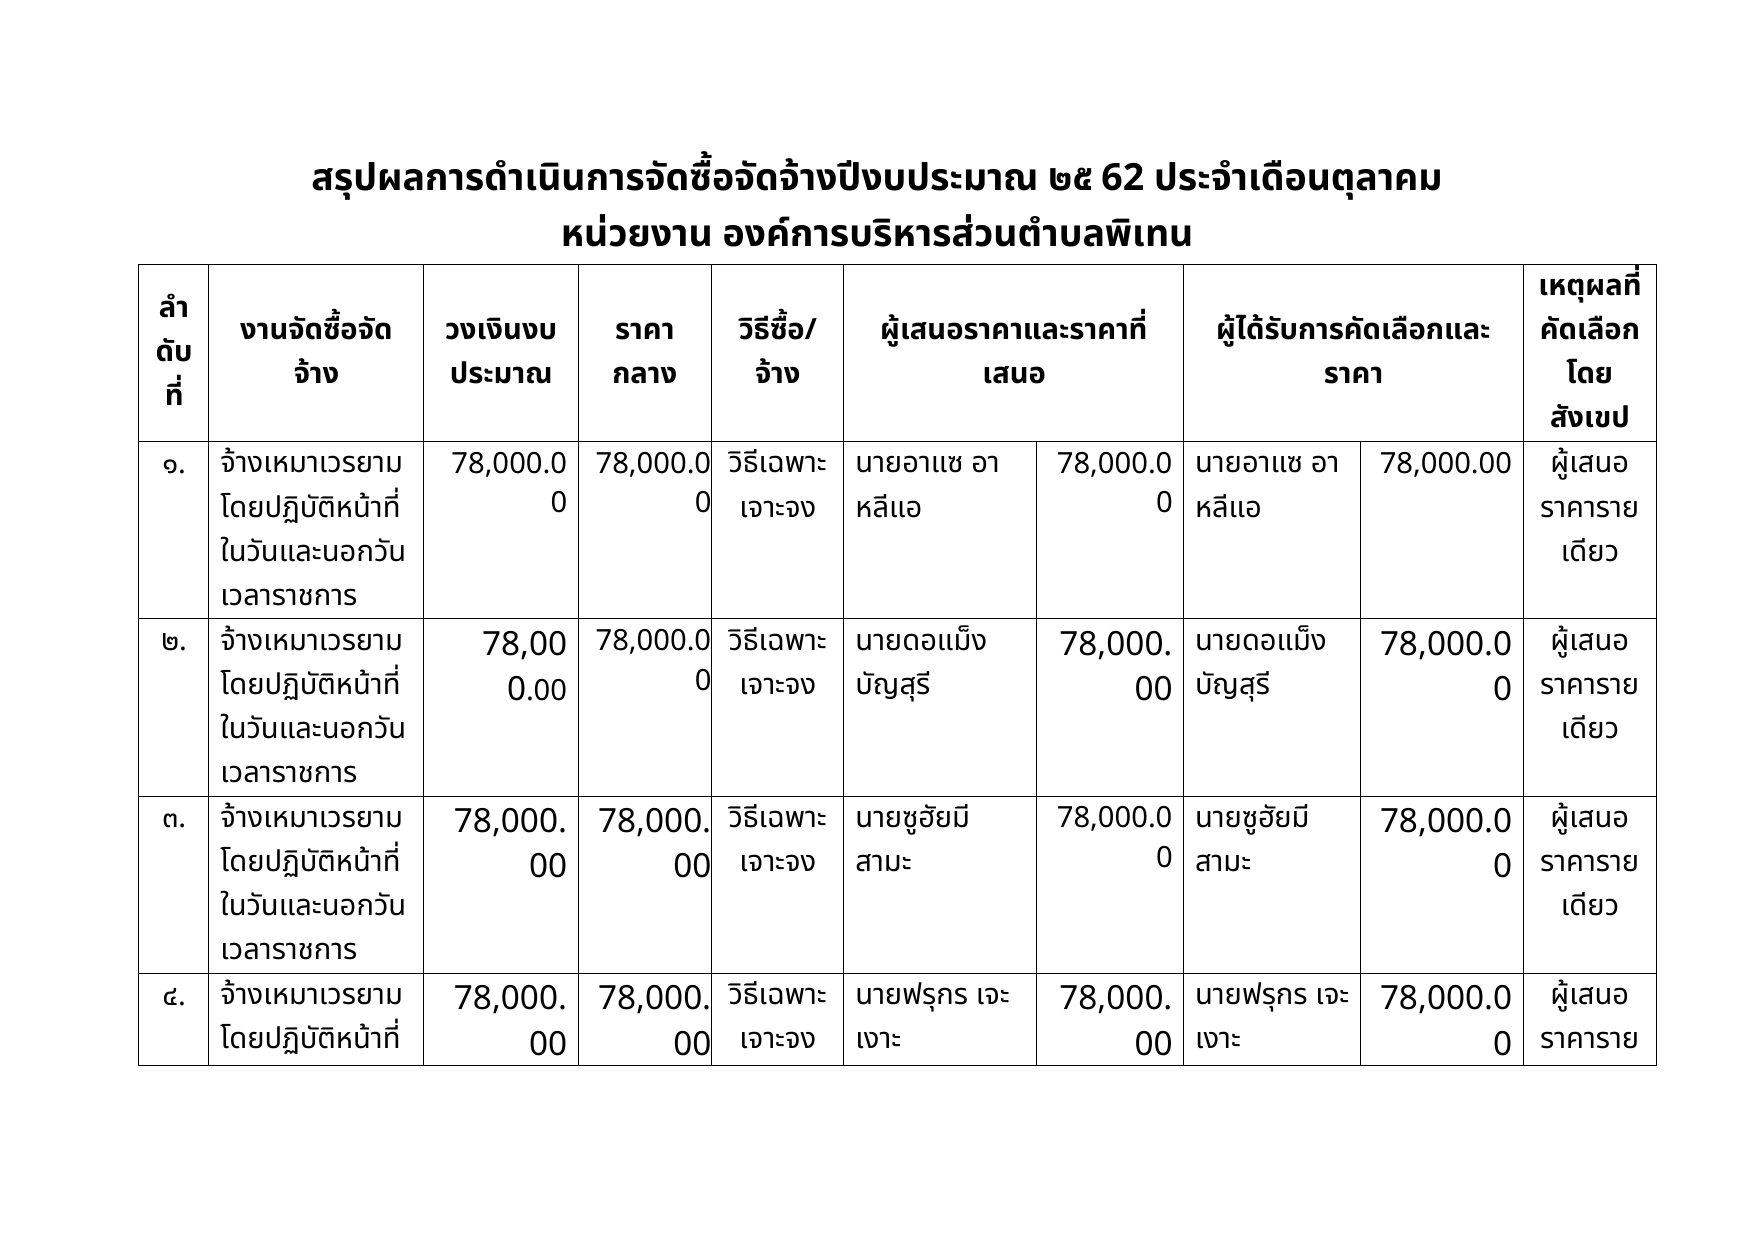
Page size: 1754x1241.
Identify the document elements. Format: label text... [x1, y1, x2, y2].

table_cell นายฟรุกร เจะเงาะ [1184, 974, 1360, 1065]
table_cell นายอาแซ อาหลีแอ [844, 442, 1036, 618]
table_cell ๓. [139, 797, 208, 973]
table_cell 78,000.00 [1037, 442, 1183, 618]
table_cell 78,000.00 [579, 442, 711, 618]
table_cell ผู้เสนอราคารายเดียว [1524, 619, 1656, 796]
table_header ผู้เสนอราคาและราคาที่เสนอ [844, 265, 1183, 441]
table_header ราคากลาง [579, 265, 711, 441]
table_cell 78,000.00 [424, 619, 578, 796]
table_cell วิธีเฉพาะ เจาะจง [712, 797, 843, 973]
table_cell วิธีเฉพาะ เจาะจง [712, 974, 843, 1065]
table_cell 78,000.00 [1361, 619, 1523, 796]
table_cell นายฟรุกร เจะเงาะ [844, 974, 1036, 1065]
table_cell 78,000.00 [424, 974, 578, 1065]
table_cell จ้างเหมาเวรยาม โดยปฏิบัติหน้าที่ในวันและนอกวันเวลาราชการ [209, 442, 423, 618]
table_cell จ้างเหมาเวรยาม โดยปฏิบัติหน้าที่ในวันและนอกวันเวลาราชการ [209, 797, 423, 973]
table_cell 78,000.00 [424, 797, 578, 973]
table_header เหตุผลที่คัดเลือกโดยสังเขป [1524, 265, 1656, 441]
table_cell 78,000.00 [1361, 797, 1523, 973]
table_header ผู้ได้รับการคัดเลือกและราคา [1184, 265, 1523, 441]
table_cell 78,000.00 [1361, 442, 1523, 618]
table_cell นายอาแซ อาหลีแอ [1184, 442, 1360, 618]
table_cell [209, 974, 423, 1065]
table_cell 78,000.00 [579, 974, 711, 1065]
table_cell ผู้เสนอราคารายเดียว [1524, 442, 1656, 618]
text หน่วยงาน องค์การบริหารส่วนตำบลพิเทน [150, 207, 1604, 264]
table_cell 78,000.00 [1037, 619, 1183, 796]
table_cell 78,000.00 [579, 797, 711, 973]
table_cell 78,000.00 [1037, 974, 1183, 1065]
table_cell ผู้เสนอราคารายเดียว [1524, 974, 1656, 1065]
table_cell นายดอแม็ง บัญสุรี [844, 619, 1036, 796]
table_cell 78,000.00 [1361, 974, 1523, 1065]
table_cell นายดอแม็ง บัญสุรี [1184, 619, 1360, 796]
table_header ลำดับที่ [139, 265, 208, 441]
table_cell นายซูฮัยมี สามะ [1184, 797, 1360, 973]
table_cell ๔. [139, 974, 208, 1065]
table_cell 78,000.00 [579, 619, 711, 796]
table_header วงเงินงบประมาณ [424, 265, 578, 441]
table_cell นายซูฮัยมี สามะ [844, 797, 1036, 973]
table_header วิธีซื้อ/จ้าง [712, 265, 843, 441]
table_cell ผู้เสนอราคารายเดียว [1524, 797, 1656, 973]
table_cell วิธีเฉพาะ เจาะจง [712, 619, 843, 796]
table_cell วิธีเฉพาะ เจาะจง [712, 442, 843, 618]
table_cell ๑. [139, 442, 208, 618]
table_cell ๒. [139, 619, 208, 796]
text สรุปผลการดำเนินการจัดซื้อจัดจ้างปีงบประมาณ ๒๕62 ประจำเดือนตุลาคม [150, 150, 1604, 207]
table_cell 78,000.00 [1037, 797, 1183, 973]
table_header งานจัดซื้อจัดจ้าง [209, 265, 423, 441]
table_cell จ้างเหมาเวรยาม โดยปฏิบัติหน้าที่ในวันและนอกวันเวลาราชการ [209, 619, 423, 796]
table_cell 78,000.00 [424, 442, 578, 618]
